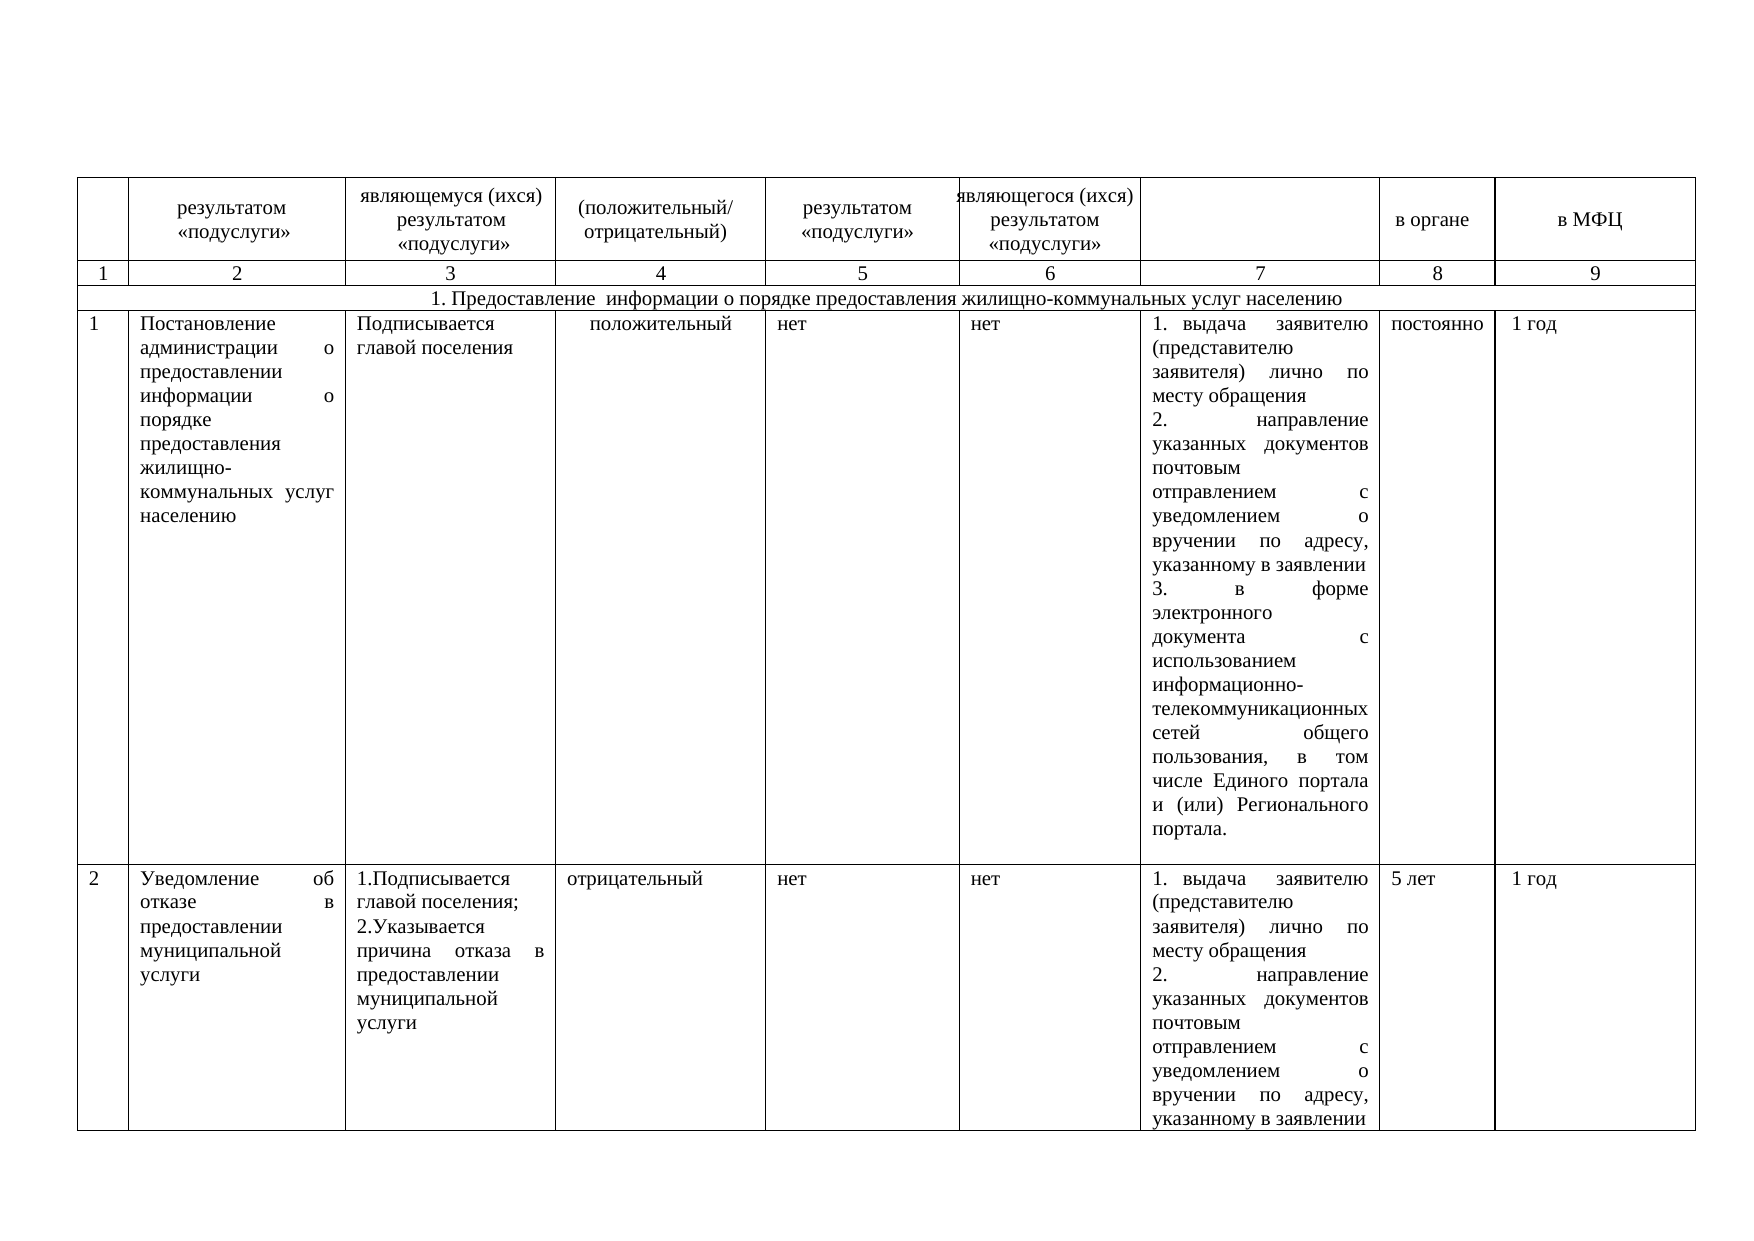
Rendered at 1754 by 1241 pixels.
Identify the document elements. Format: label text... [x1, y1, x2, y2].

table_cell в органе [1380, 178, 1494, 260]
table_cell 1 [78, 311, 128, 864]
table_cell 4 [556, 261, 765, 285]
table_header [129, 178, 345, 260]
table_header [556, 178, 765, 260]
table_cell 5 лет [1380, 865, 1494, 1130]
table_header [766, 178, 959, 260]
table_cell 9 [1496, 261, 1695, 285]
table_cell нет [960, 311, 1140, 864]
table_cell положительный [556, 311, 765, 864]
table_cell Подписывается главой поселения [346, 311, 555, 864]
table_cell отрицательный [556, 865, 765, 1130]
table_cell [129, 865, 345, 1130]
table_cell 3 [346, 261, 555, 285]
table_cell 8 [1380, 261, 1494, 285]
table_cell 1 год [1496, 311, 1695, 864]
table_cell нет [960, 865, 1140, 1130]
table_cell 7 [1141, 261, 1379, 285]
table_cell нет [766, 311, 959, 864]
table_header №п/п [78, 178, 128, 260]
table_cell в МФЦ [1496, 178, 1695, 260]
table_cell 1 год [1496, 865, 1695, 1130]
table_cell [1141, 865, 1379, 1130]
table_cell 1. Предоставление информации о порядке предоставления жилищно-коммунальных услуг населению [78, 286, 1695, 310]
table_cell 5 [766, 261, 959, 285]
table_cell 6 [960, 261, 1140, 285]
table_cell 2 [129, 261, 345, 285]
table_cell 1 [78, 261, 128, 285]
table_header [346, 178, 555, 260]
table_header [960, 178, 1140, 260]
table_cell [346, 865, 555, 1130]
table_cell нет [766, 865, 959, 1130]
table_cell 2 [78, 865, 128, 1130]
table_cell постоянно [1380, 311, 1494, 864]
table_cell Постановление администрации о предоставлении информации о порядке предоставления жилищно-коммунальных услуг населению [129, 311, 345, 864]
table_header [1141, 178, 1379, 260]
